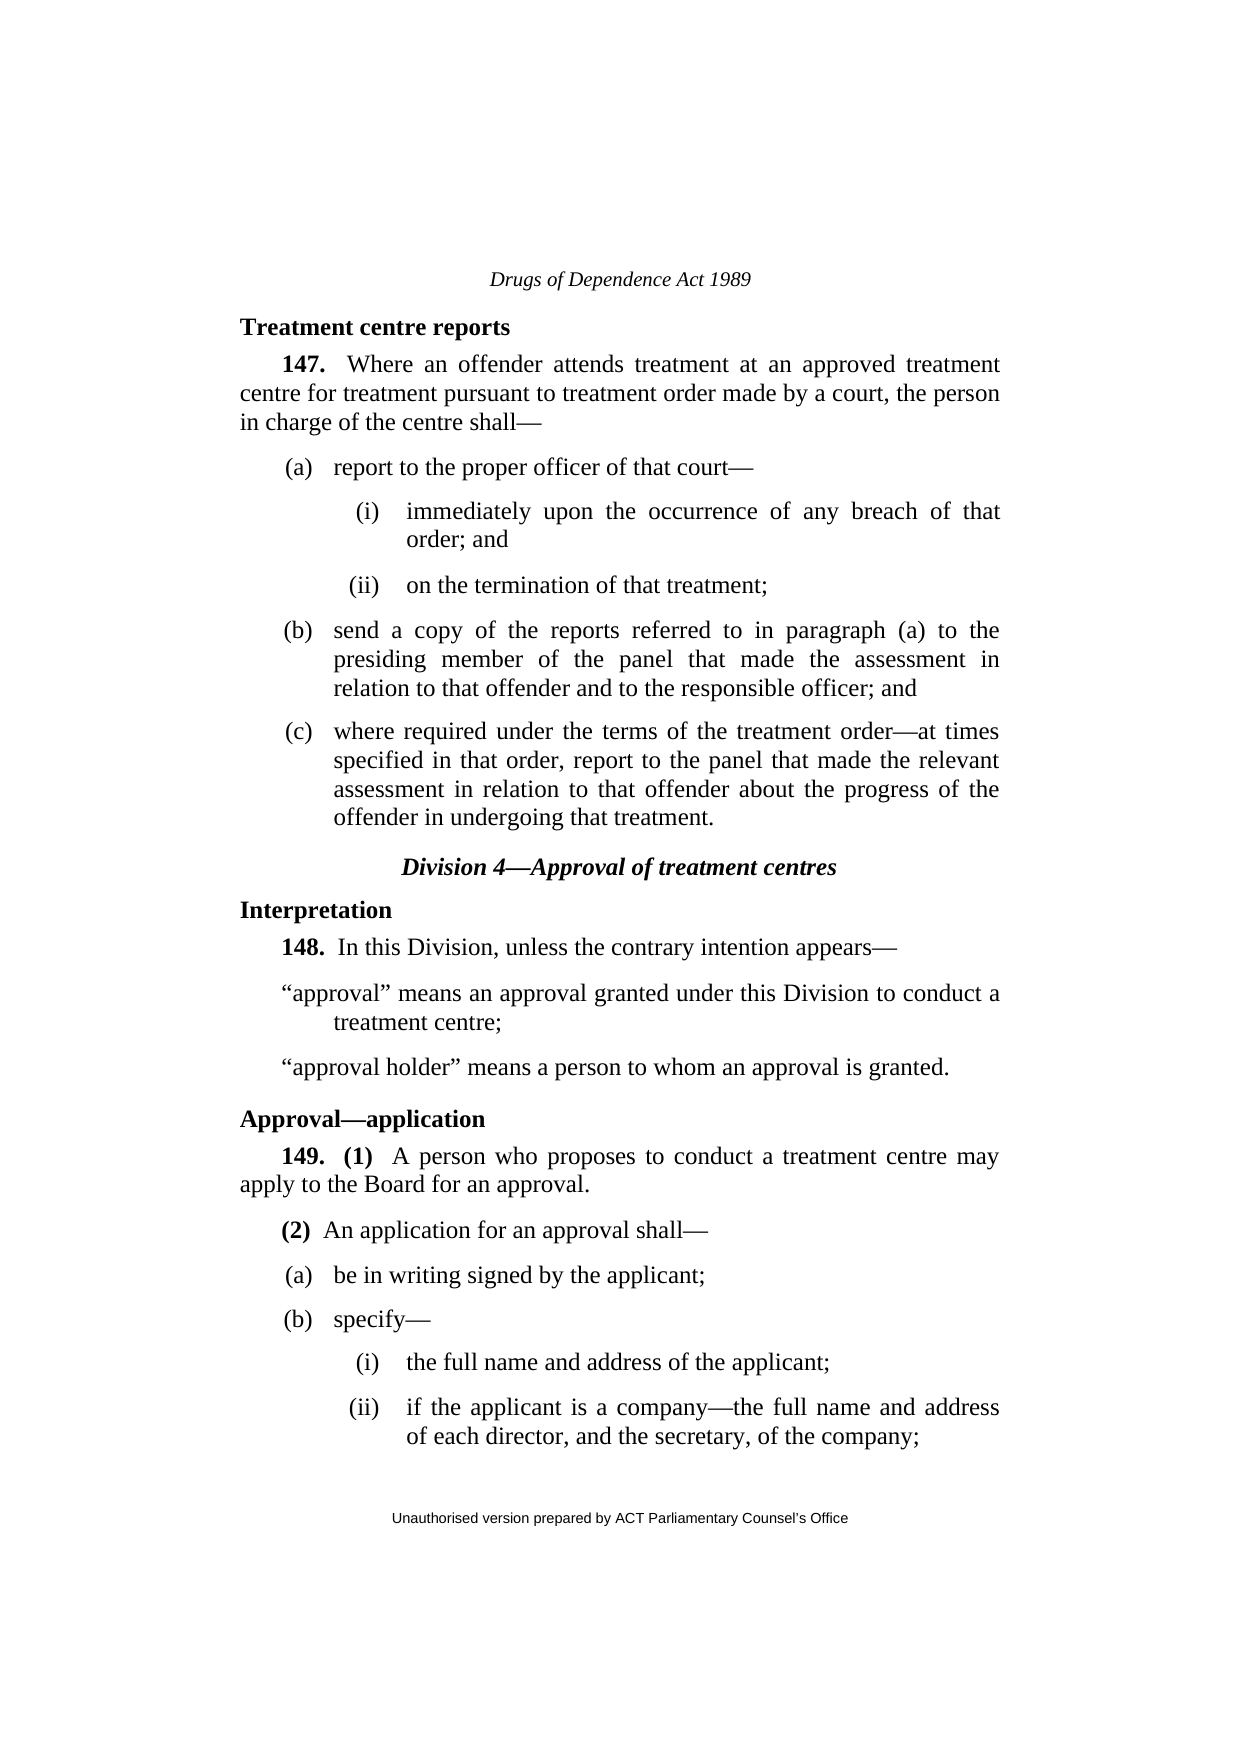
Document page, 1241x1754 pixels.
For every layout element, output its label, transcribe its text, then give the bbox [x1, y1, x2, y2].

text (b) send a copy of the reports referred to in paragraph (a) to the presiding member of the panel that made the assessment in relation to that offender and to the responsible officer; and [239, 615, 1001, 702]
text (a) report to the proper officer of that court— [239, 452, 1001, 481]
text (i) immediately upon the occurrence of any breach of that order; and [239, 496, 1001, 553]
text (a) be in writing signed by the applicant; [239, 1260, 1001, 1289]
text (ii) on the termination of that treatment; [239, 570, 1001, 599]
text “approval” means an approval granted under this Division to conduct a treatment centre; [281, 978, 1001, 1035]
text (b) specify— [239, 1304, 1001, 1332]
text “approval holder” means a person to whom an approval is granted. [281, 1052, 1001, 1081]
text (i) the full name and address of the applicant; [239, 1347, 1001, 1376]
subtitle Treatment centre reports [239, 312, 1001, 341]
text 149. (1) A person who proposes to conduct a treatment centre may apply to the Board for an approval. [239, 1141, 1001, 1198]
subtitle Approval—application [239, 1104, 1001, 1132]
text 148. In this Division, unless the contrary intention appears— [239, 932, 1001, 961]
text 147. Where an offender attends treatment at an approved treatment centre for treatment pursuant to treatment order made by a court, the person in charge of the centre shall— [239, 349, 1001, 436]
subtitle Division 4—Approval of treatment centres [239, 852, 1001, 881]
text (c) where required under the terms of the treatment order—at times specified in that order, report to the panel that made the relevant assessment in relation to that offender about the progress of the offender in undergoing that treatment. [239, 716, 1001, 831]
subtitle Interpretation [239, 895, 1001, 924]
text (ii) if the applicant is a company—the full name and address of each director, and the secretary, of the company; [239, 1392, 1001, 1450]
text (2) An application for an approval shall— [239, 1215, 1001, 1244]
